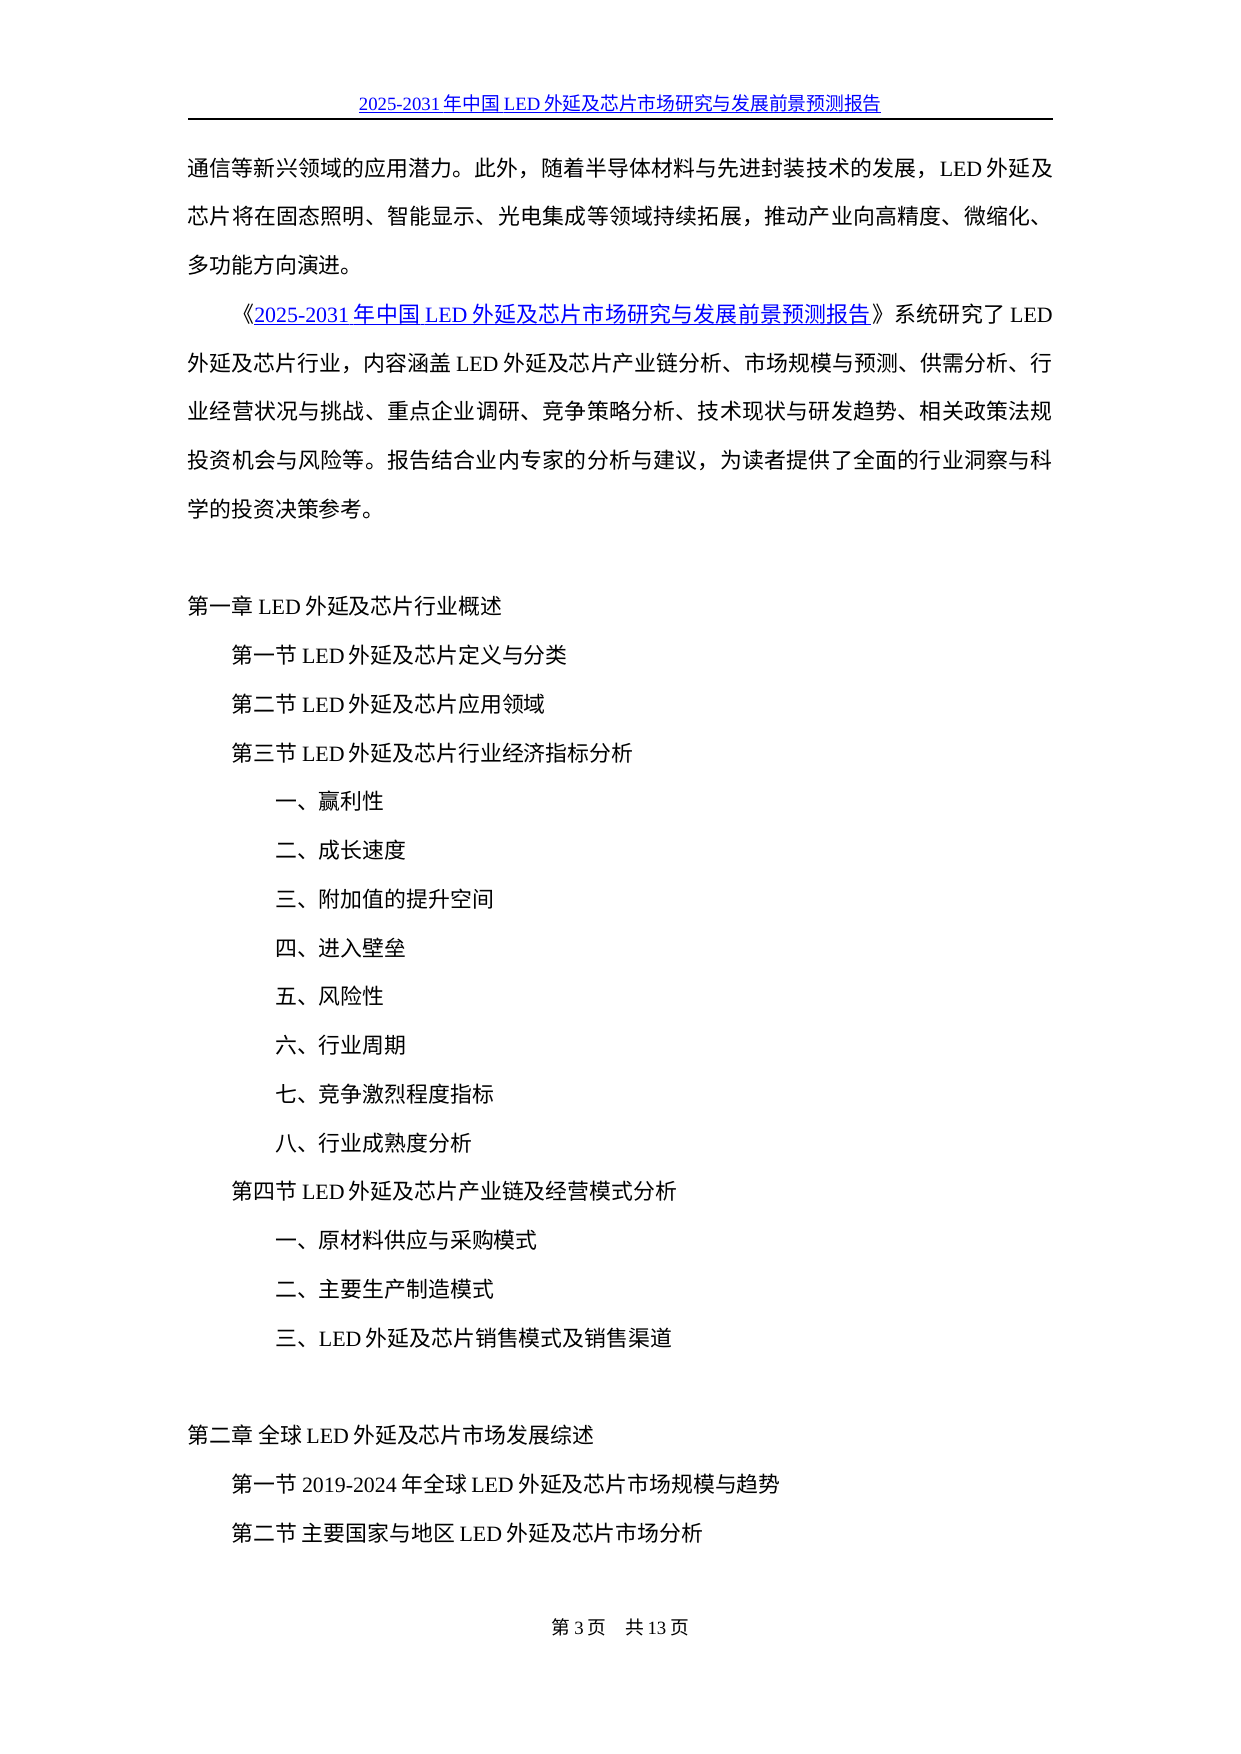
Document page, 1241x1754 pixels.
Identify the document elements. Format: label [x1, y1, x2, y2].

text [187, 150, 1053, 1548]
